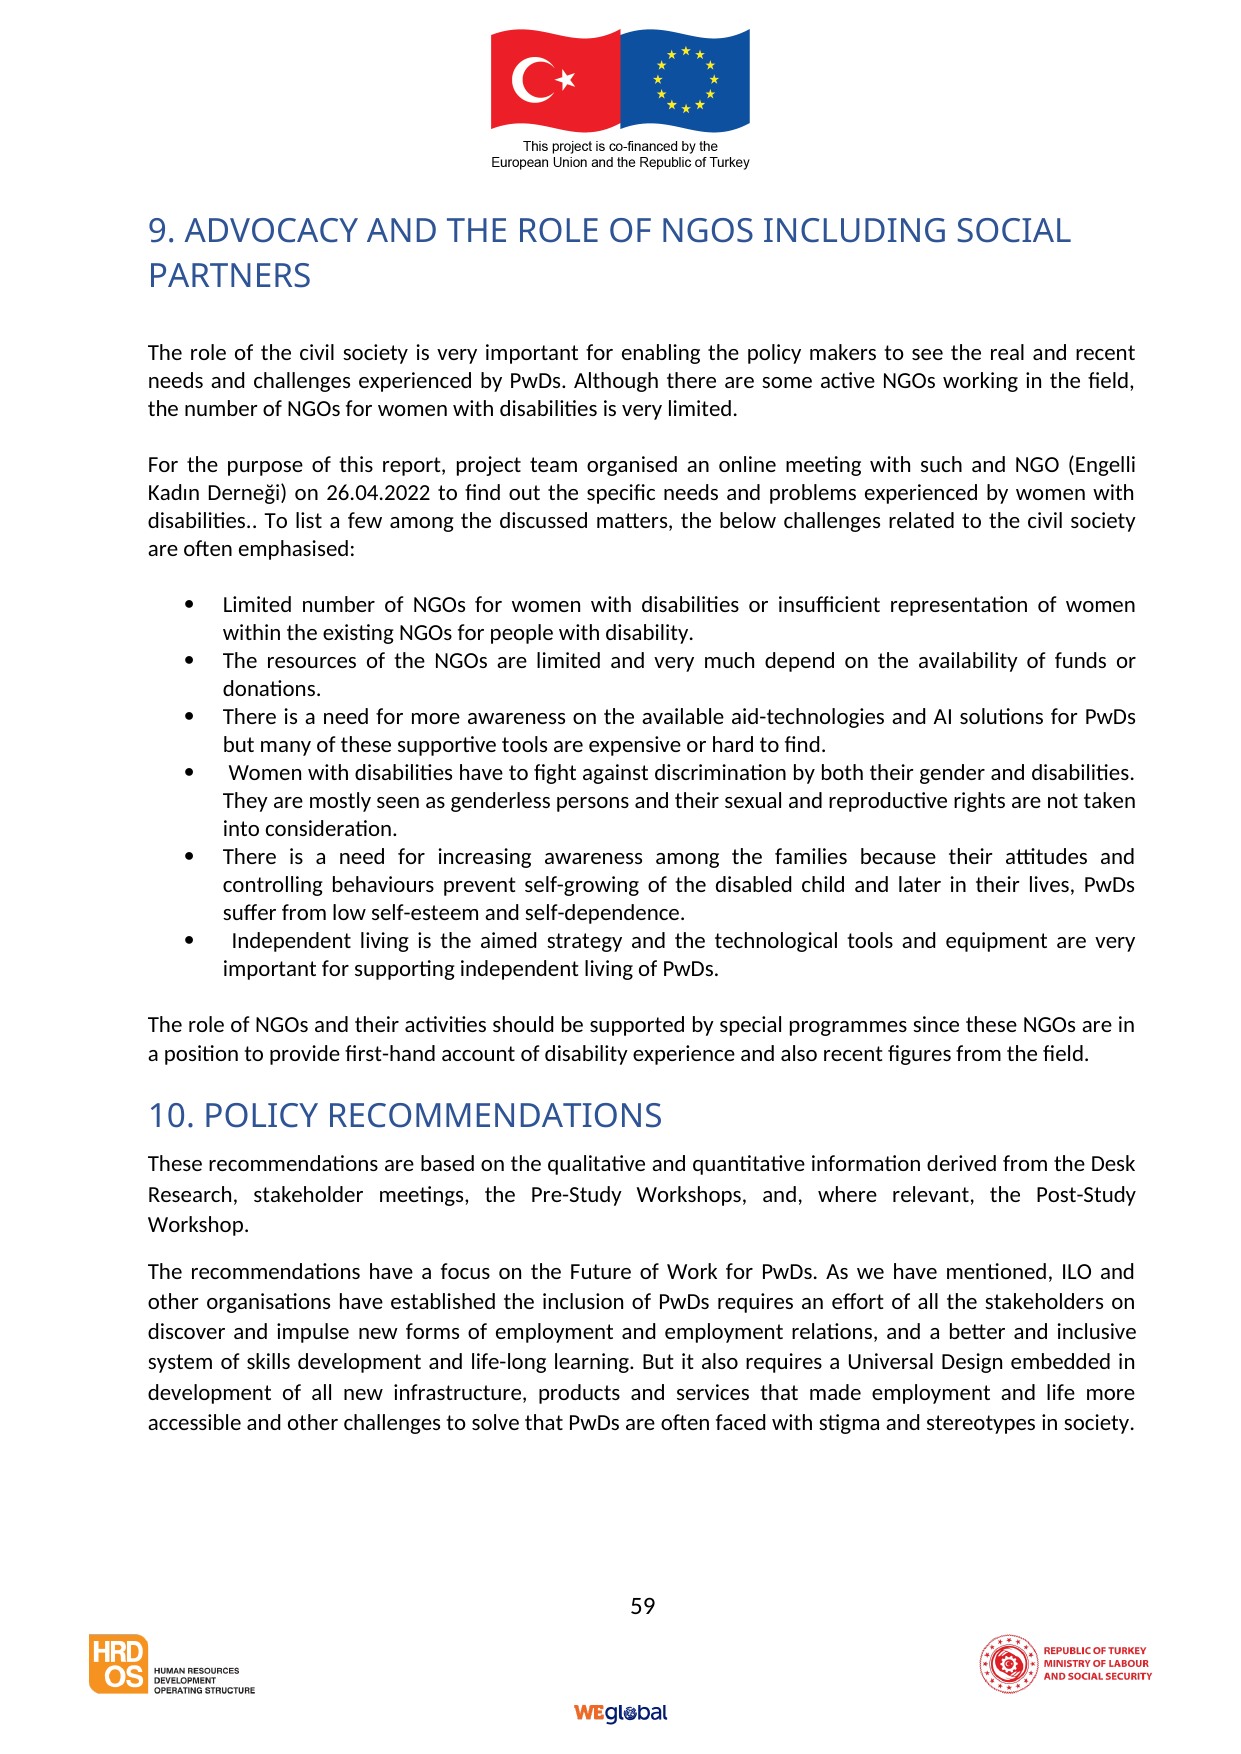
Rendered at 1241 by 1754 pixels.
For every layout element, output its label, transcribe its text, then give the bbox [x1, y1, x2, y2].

text The role of the civil society is very important for enabling the policy makers to see the real and recent needs and challenges experienced by PwDs. Although there are some active NGOs working in the field, the number of NGOs for women with disabilities is very limited. [148, 338, 1138, 422]
list Independent living is the aimed strategy and the technological tools and equipment are very important for supporting independent living of PwDs. [185, 927, 1138, 983]
list The resources of the NGOs are limited and very much depend on the availability of funds or donations. [185, 646, 1138, 702]
text The recommendations have a focus on the Future of Work for PwDs. As we have mentioned, ILO and other organisations have established the inclusion of PwDs requires an effort of all the stakeholders on discover and impulse new forms of employment and employment relations, and a better and inclusive system of skills development and life-long learning. But it also requires a Universal Design embedded in development of all new infrastructure, products and services that made employment and life more accessible and other challenges to solve that PwDs are often faced with stigma and stereotypes in society. [148, 1257, 1138, 1469]
list There is a need for increasing awareness among the families because their attitudes and controlling behaviours prevent self-growing of the disabled child and later in their lives, PwDs suffer from low self-esteem and self-dependence. [185, 842, 1138, 927]
list Limited number of NGOs for women with disabilities or insufficient representation of women within the existing NGOs for people with disability. [185, 590, 1138, 646]
text The role of NGOs and their activities should be supported by special programmes since these NGOs are in a position to provide first-hand account of disability experience and also recent figures from the field. [148, 1011, 1138, 1067]
list Women with disabilities have to fight against discrimination by both their gender and disabilities. They are mostly seen as genderless persons and their sexual and reproductive rights are not taken into consideration. [185, 758, 1138, 842]
text These recommendations are based on the qualitative and quantitative information derived from the Desk Research, stakeholder meetings, the Pre-Study Workshops, and, where relevant, the Post-Study Workshop. [148, 1149, 1138, 1238]
list There is a need for more awareness on the available aid-technologies and AI solutions for PwDs but many of these supportive tools are expensive or hard to find. [185, 702, 1138, 758]
picture [88, 0, 1152, 207]
subtitle 10. POLICY RECOMMENDATIONS [148, 1092, 1138, 1137]
picture [0, 1606, 1241, 1754]
text For the purpose of this report, project team organised an online meeting with such and NGO (Engelli Kadın Derneği) on 26.04.2022 to find out the specific needs and problems experienced by women with disabilities.. To list a few among the discussed matters, the below challenges related to the civil society are often emphasised: [148, 450, 1138, 562]
subtitle 9. ADVOCACY AND THE ROLE OF NGOS INCLUDING SOCIAL PARTNERS [148, 207, 1138, 298]
